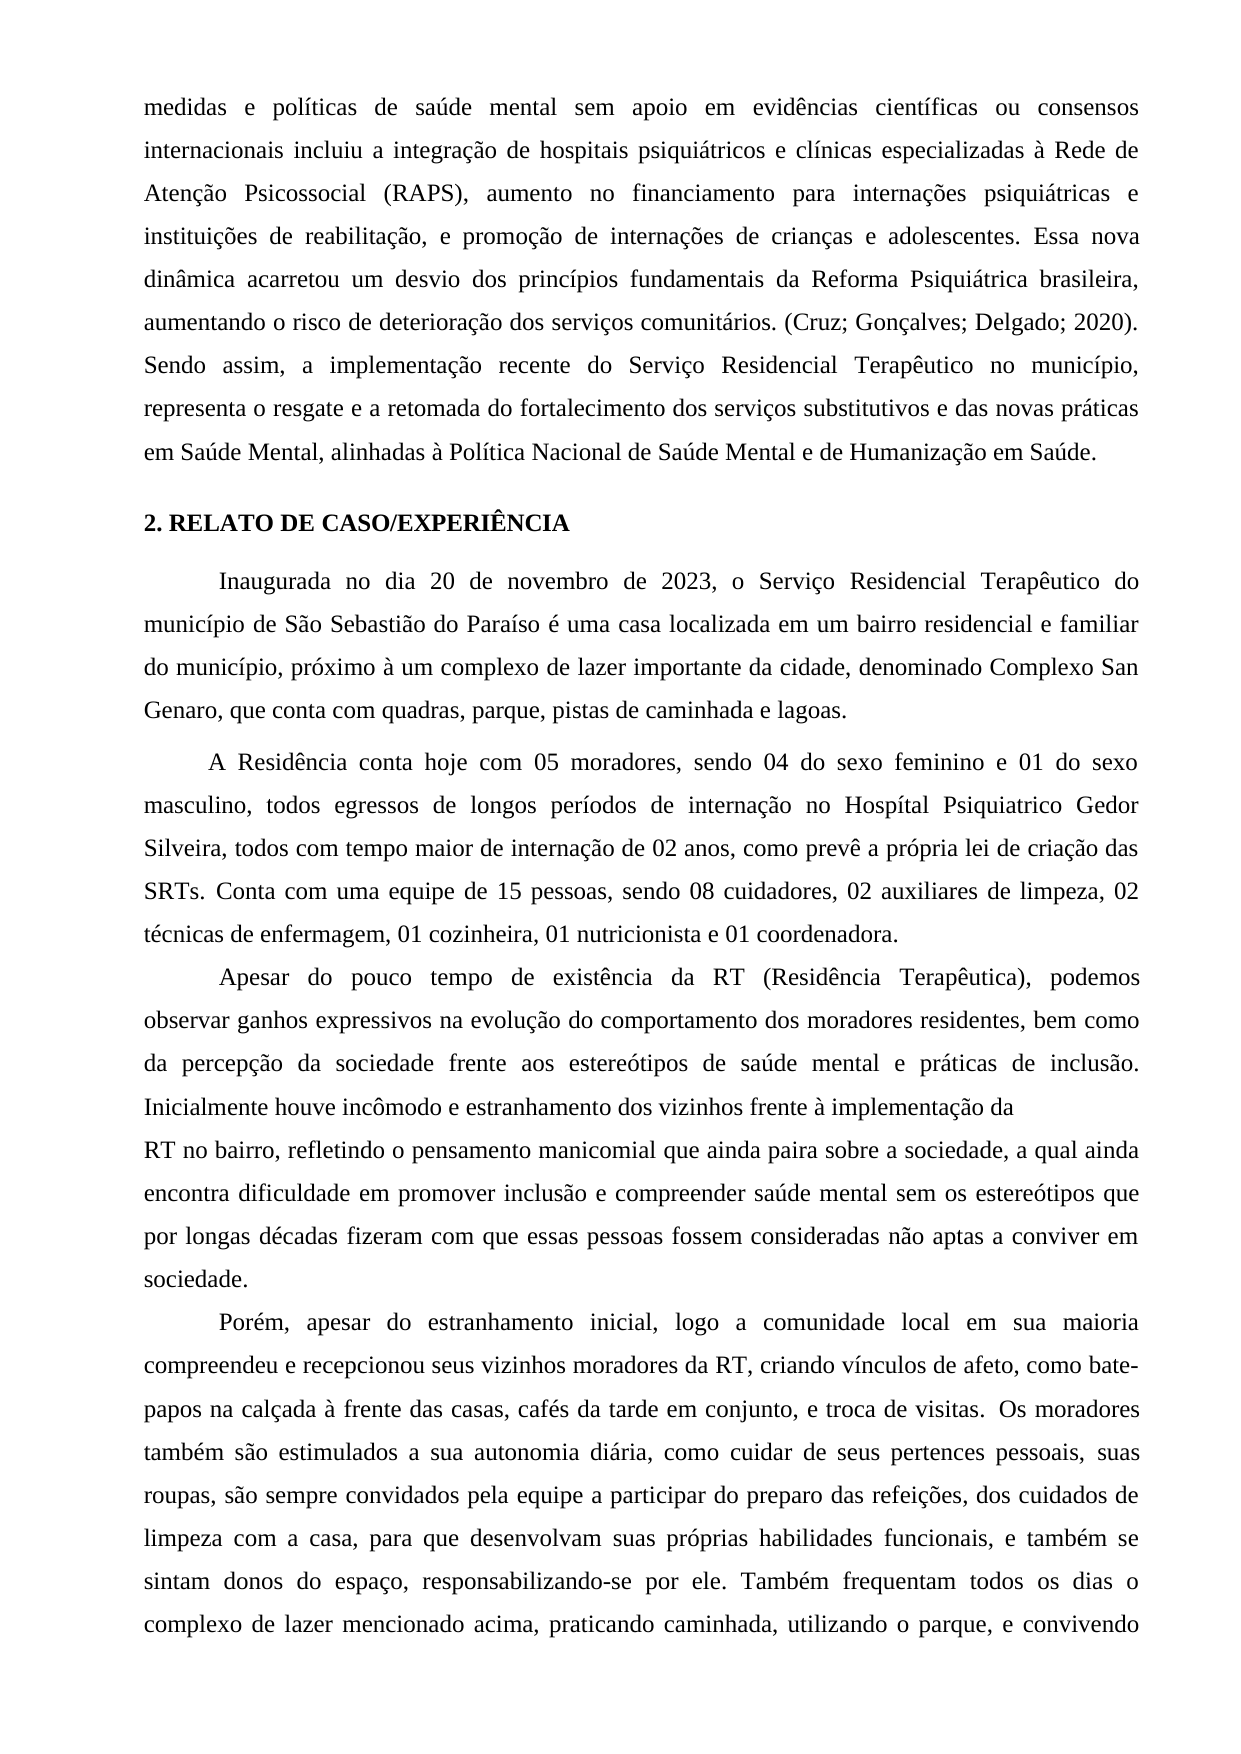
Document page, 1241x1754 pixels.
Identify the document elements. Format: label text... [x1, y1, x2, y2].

subtitle 2. RELATO DE CASO/EXPERIÊNCIA [143, 508, 1151, 537]
text A Residência conta hoje com 05 moradores, sendo 04 do sexo feminino e 01 do sexo masculino, todos egressos de longos períodos de internação no Hospítal Psiquiatrico Gedor Silveira, todos com tempo maior de internação de 02 anos, como prevê a própria lei de criação das SRTs. Conta com uma equipe de 15 pessoas, sendo 08 cuidadores, 02 auxiliares de limpeza, 02 técnicas de enfermagem, 01 cozinheira, 01 nutricionista e 01 coordenadora. [143, 747, 1140, 948]
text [143, 1307, 1140, 1638]
text Inaugurada no dia 20 de novembro de 2023, o Serviço Residencial Terapêutico do município de São Sebastião do Paraíso é uma casa localizada em um bairro residencial e familiar do município, próximo à um complexo de lazer importante da cidade, denominado Complexo San Genaro, que conta com quadras, parque, pistas de caminhada e lagoas. [143, 566, 1140, 724]
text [143, 92, 1140, 465]
text Apesar do pouco tempo de existência da RT (Residência Terapêutica), podemos observar ganhos expressivos na evolução do comportamento dos moradores residentes, bem como da percepção da sociedade frente aos estereótipos de saúde mental e práticas de inclusão. Inicialmente houve incômodo e estranhamento dos vizinhos frente à implementação da [143, 962, 1140, 1120]
text RT no bairro, refletindo o pensamento manicomial que ainda paira sobre a sociedade, a qual ainda encontra dificuldade em promover inclusão e compreender saúde mental sem os estereótipos que por longas décadas fizeram com que essas pessoas fossem consideradas não aptas a conviver em sociedade. [143, 1135, 1140, 1293]
